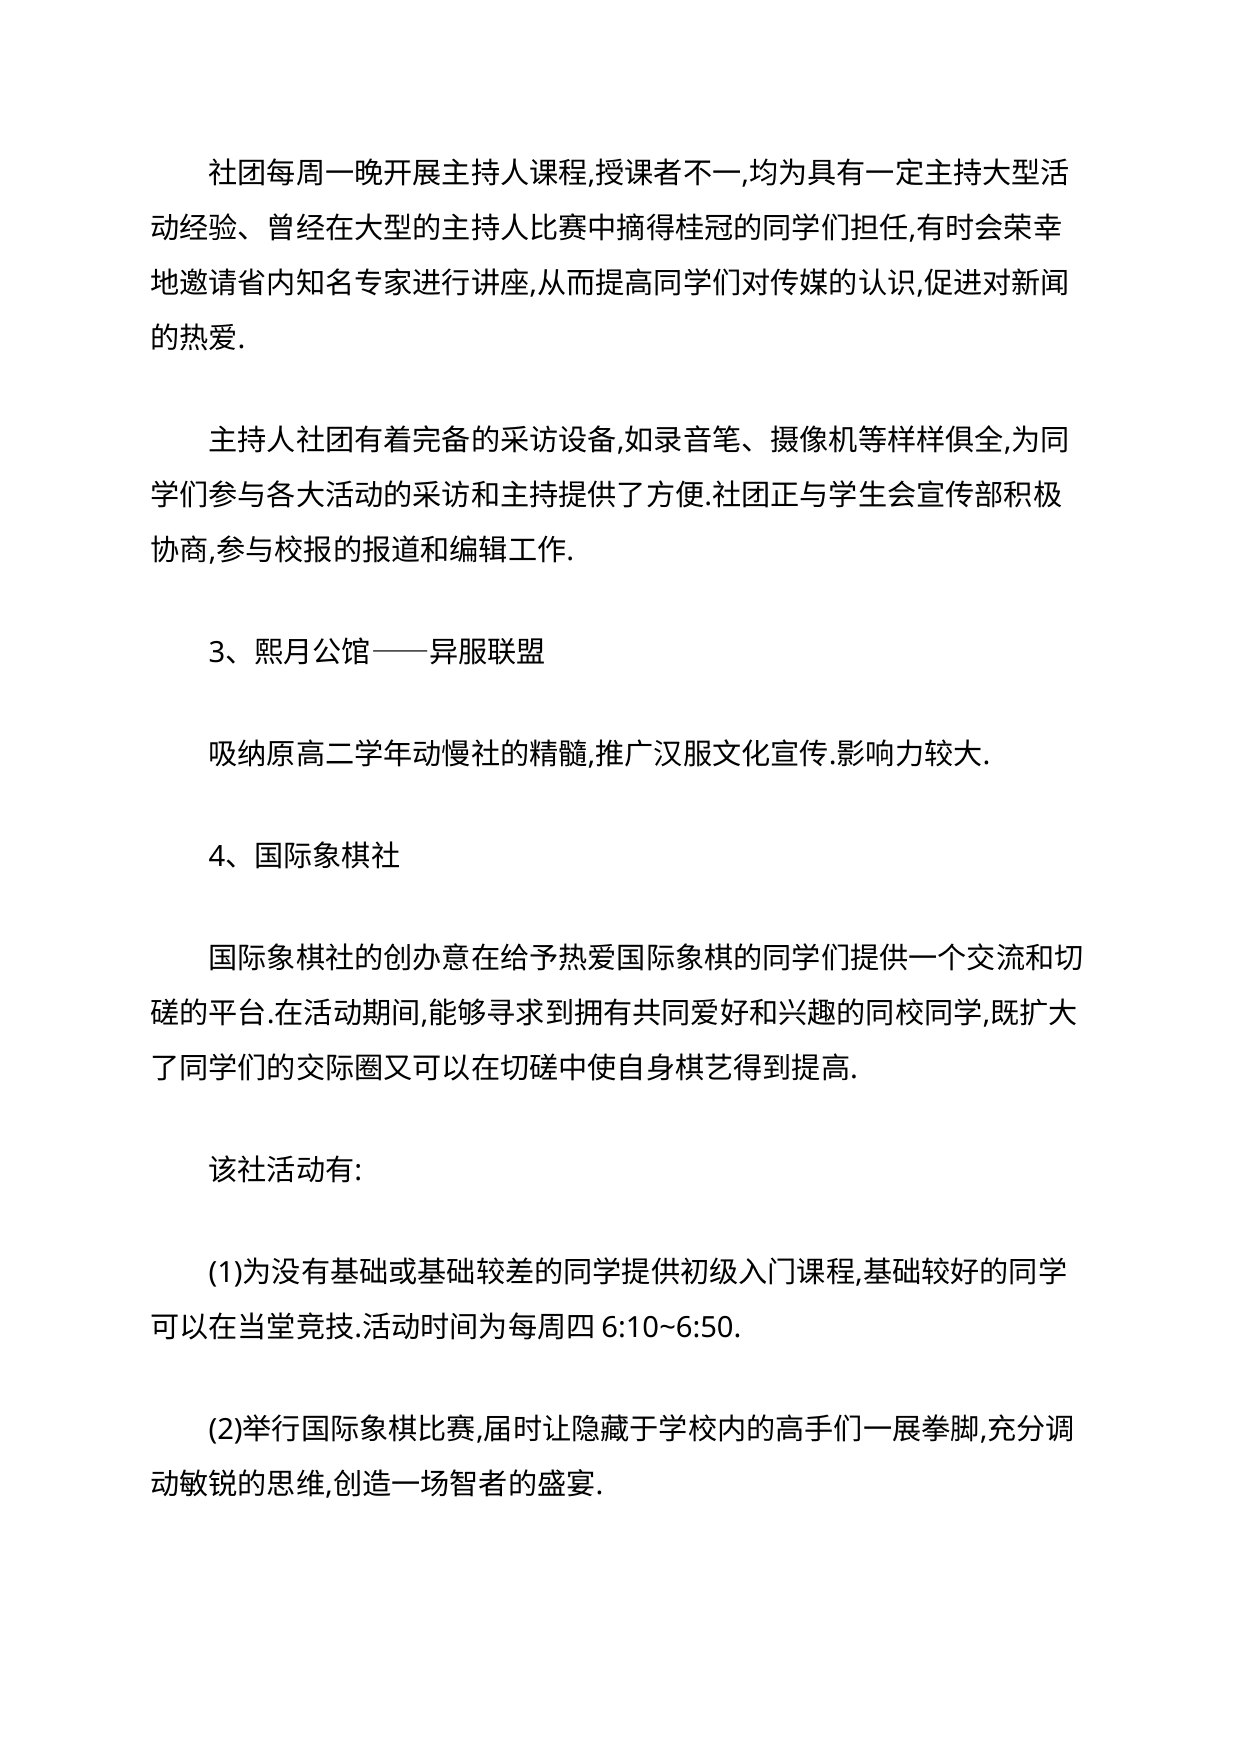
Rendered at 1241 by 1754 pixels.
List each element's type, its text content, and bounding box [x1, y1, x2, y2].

text 主持人社团有着完备的采访设备,如录音笔、摄像机等样样俱全,为同学们参与各大活动的采访和主持提供了方便.社团正与学生会宣传部积极协商,参与校报的报道和编辑工作. [150, 417, 1090, 569]
text 3、熙月公馆——异服联盟 [150, 629, 1090, 671]
text 国际象棋社的创办意在给予热爱国际象棋的同学们提供一个交流和切磋的平台.在活动期间,能够寻求到拥有共同爱好和兴趣的同校同学,既扩大了同学们的交际圈又可以在切磋中使自身棋艺得到提高. [150, 935, 1090, 1087]
text 该社活动有: [150, 1147, 1090, 1189]
text 4、国际象棋社 [150, 833, 1090, 875]
text 社团每周一晚开展主持人课程,授课者不一,均为具有一定主持大型活动经验、曾经在大型的主持人比赛中摘得桂冠的同学们担任,有时会荣幸地邀请省内知名专家进行讲座,从而提高同学们对传媒的认识,促进对新闻的热爱. [150, 150, 1090, 357]
text (2)举行国际象棋比赛,届时让隐藏于学校内的高手们一展拳脚,充分调动敏锐的思维,创造一场智者的盛宴. [150, 1406, 1090, 1503]
text 吸纳原高二学年动慢社的精髓,推广汉服文化宣传.影响力较大. [150, 731, 1090, 773]
text (1)为没有基础或基础较差的同学提供初级入门课程,基础较好的同学可以在当堂竞技.活动时间为每周四6:10~6:50. [150, 1249, 1090, 1346]
